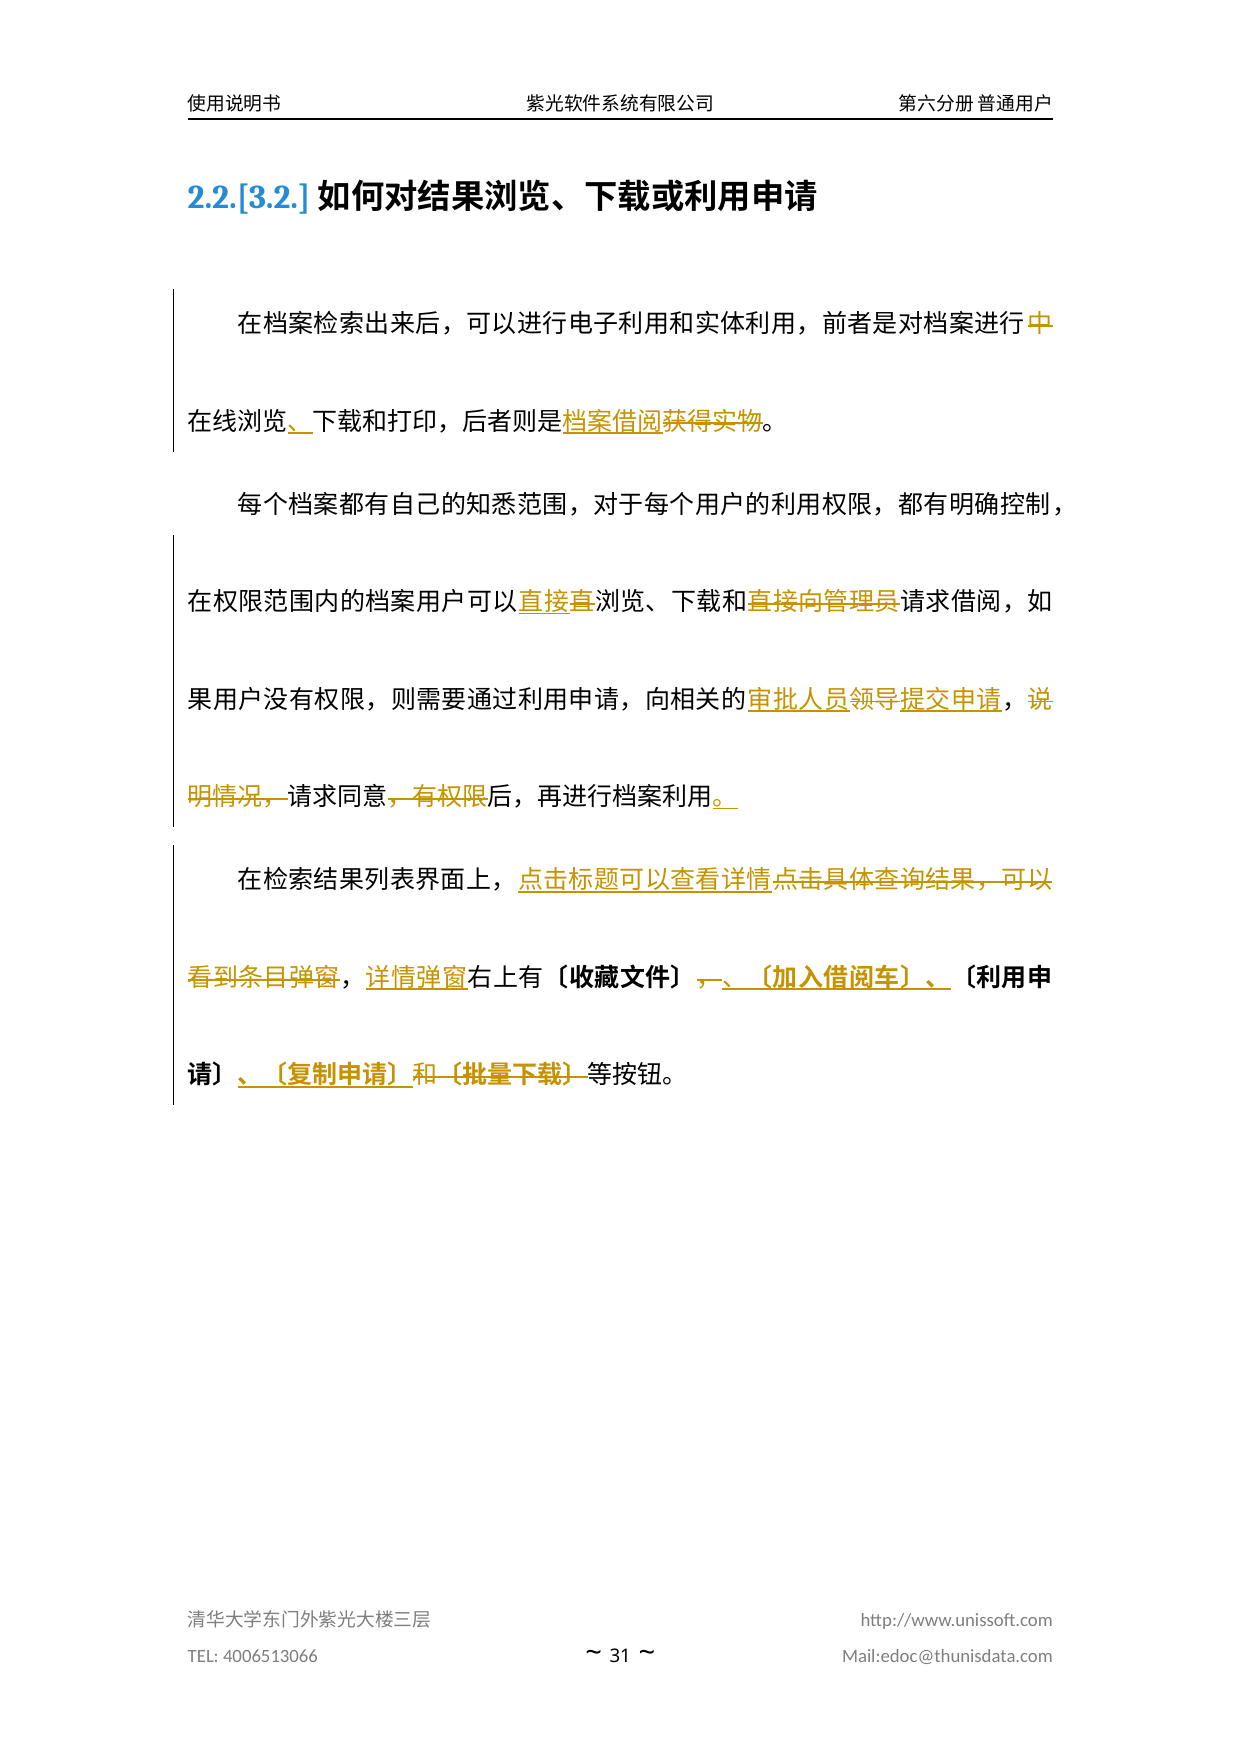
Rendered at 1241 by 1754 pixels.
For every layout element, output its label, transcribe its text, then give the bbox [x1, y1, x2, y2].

text 每个档案都有自己的知悉范围，对于每个用户的利用权限，都有明确控制，在权限范围内的档案用户可以浏览、下载和请求借阅，如果用户没有权限，则需要通过利用申请，向相关的，请求同意后，再进行档案利用 [187, 470, 1053, 827]
subtitle 如何对结果浏览、下载或利用申请 [187, 162, 1053, 227]
text 在检索结果列表界面上，，右上有〔收藏文件〕〔利用申请〕等按钮。 [187, 845, 1053, 1105]
text 在档案检索出来后，可以进行电子利用和实体利用，前者是对档案进行在线浏览下载和打印，后者则是。 [187, 289, 1053, 452]
